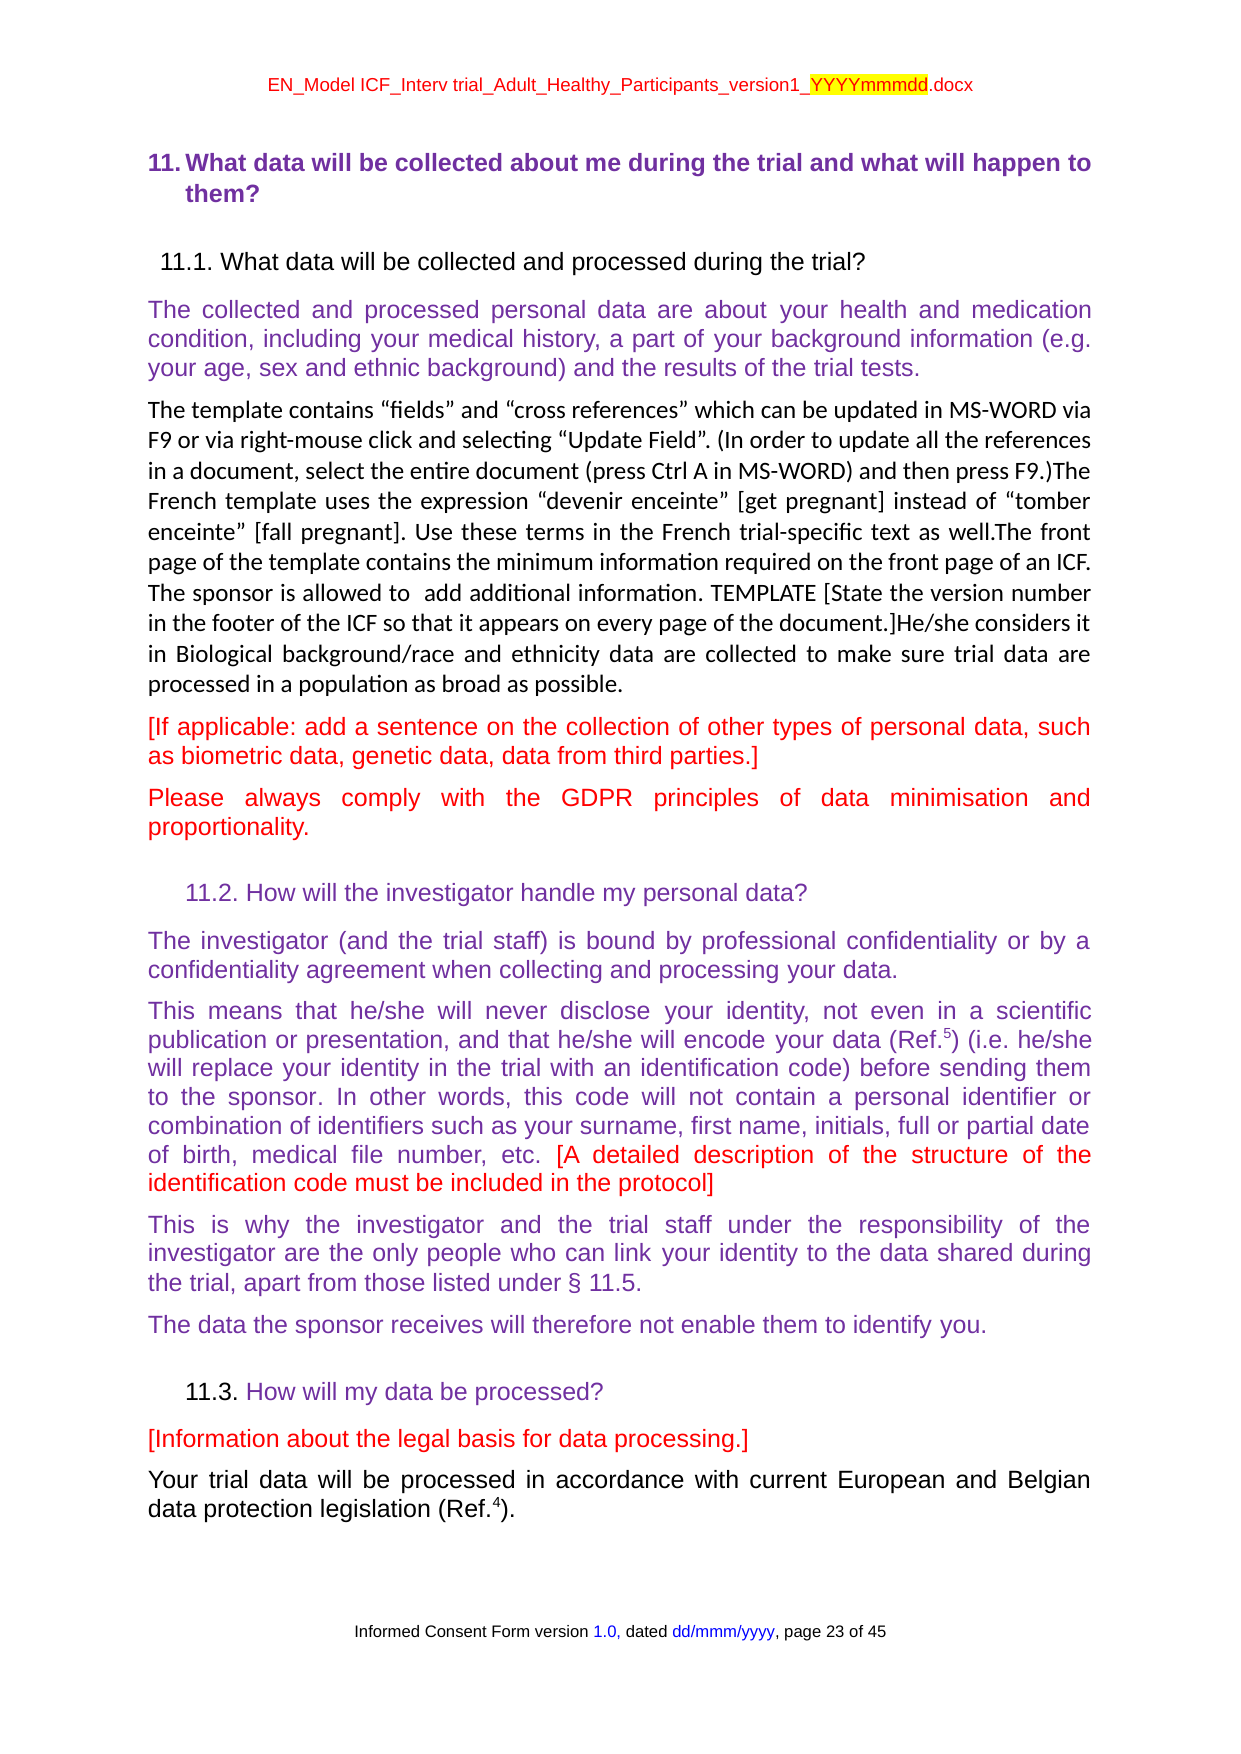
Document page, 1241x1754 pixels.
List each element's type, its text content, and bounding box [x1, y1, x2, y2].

text This is why the investigator and the trial staff under the responsibility of the investigator are the only people who can link identity to the data shared during the trial, apart from those listed under § ‎11.5. [148, 1210, 1092, 1298]
text [Information about the legal basis for data processing.] [148, 1424, 1092, 1453]
subtitle What data will be collected about me during the trial and what will happen to them? [148, 148, 1092, 207]
subtitle What data will be collected and processed during the trial? [159, 247, 1092, 276]
subtitle How will my data be processed? [185, 1376, 1092, 1405]
text This means that he/she will never disclose identity, not even in a scientific publication or presentation, and that he/she will encode dataRef.) (i.e. he/she will replace identity in the trial with an identification code) before sending them to the sponsor.[A detailed description of the structure of the identification code must be included in the protocol] [148, 996, 1092, 1197]
text The collected and processed personal data are about health and medication condition, including medical history, a part of background information (e.g. age, sex) and the results of the trial tests. [148, 295, 1092, 381]
text The investigator (and the trial staff) is bound by professional confidentiality or by a confidentiality agreement when collecting and processing data. [148, 926, 1092, 983]
text The data the sponsor receives will therefore not enable them to identify . [148, 1310, 1092, 1339]
subtitle How will the investigator handle my personal data? [185, 878, 1092, 907]
